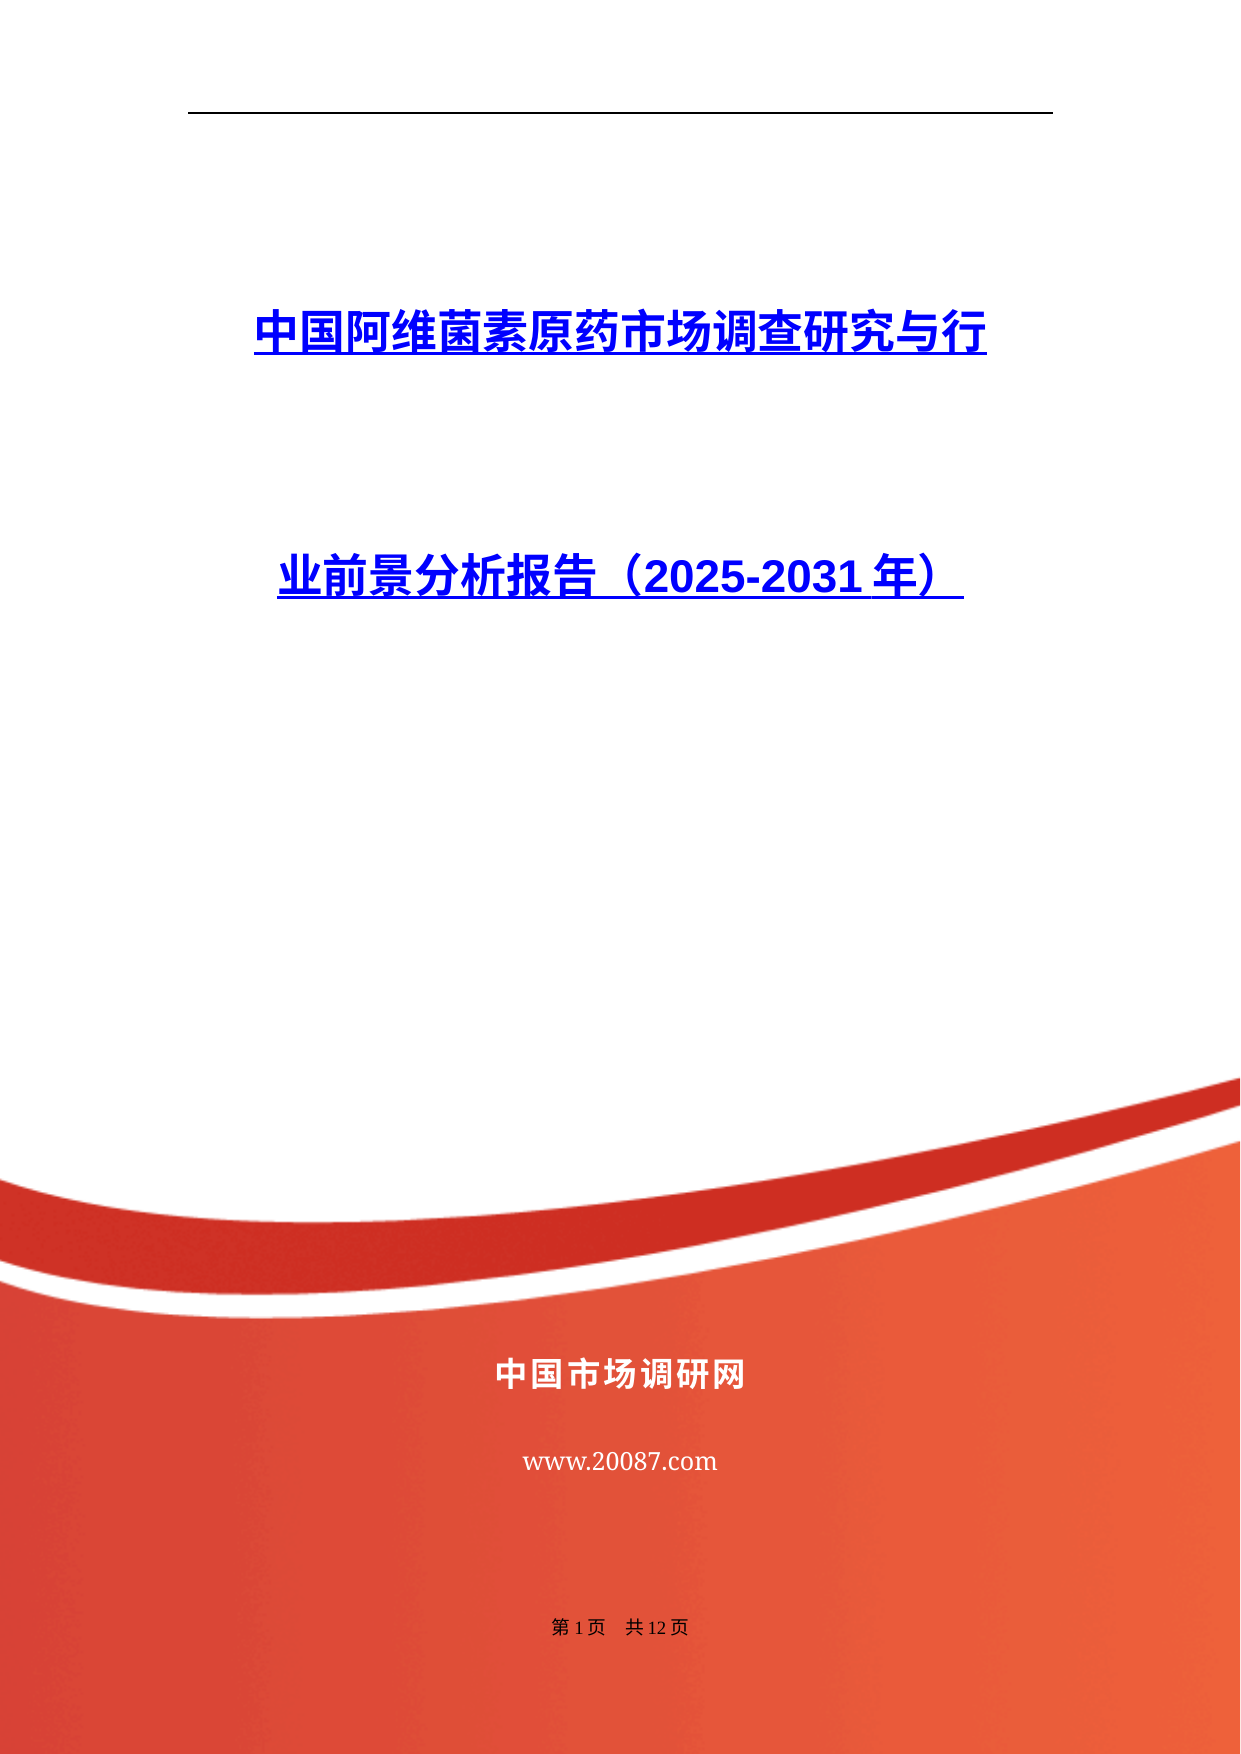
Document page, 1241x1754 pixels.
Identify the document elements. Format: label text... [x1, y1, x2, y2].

text www.20087.com [187, 1428, 1053, 1493]
picture [0, 1006, 1241, 1754]
table_header 中国阿维菌素原药市场调查研究与行业前景分析报告（2025-2031年） [188, 207, 1053, 773]
subtitle 中国市场调研网 [187, 1339, 1053, 1404]
